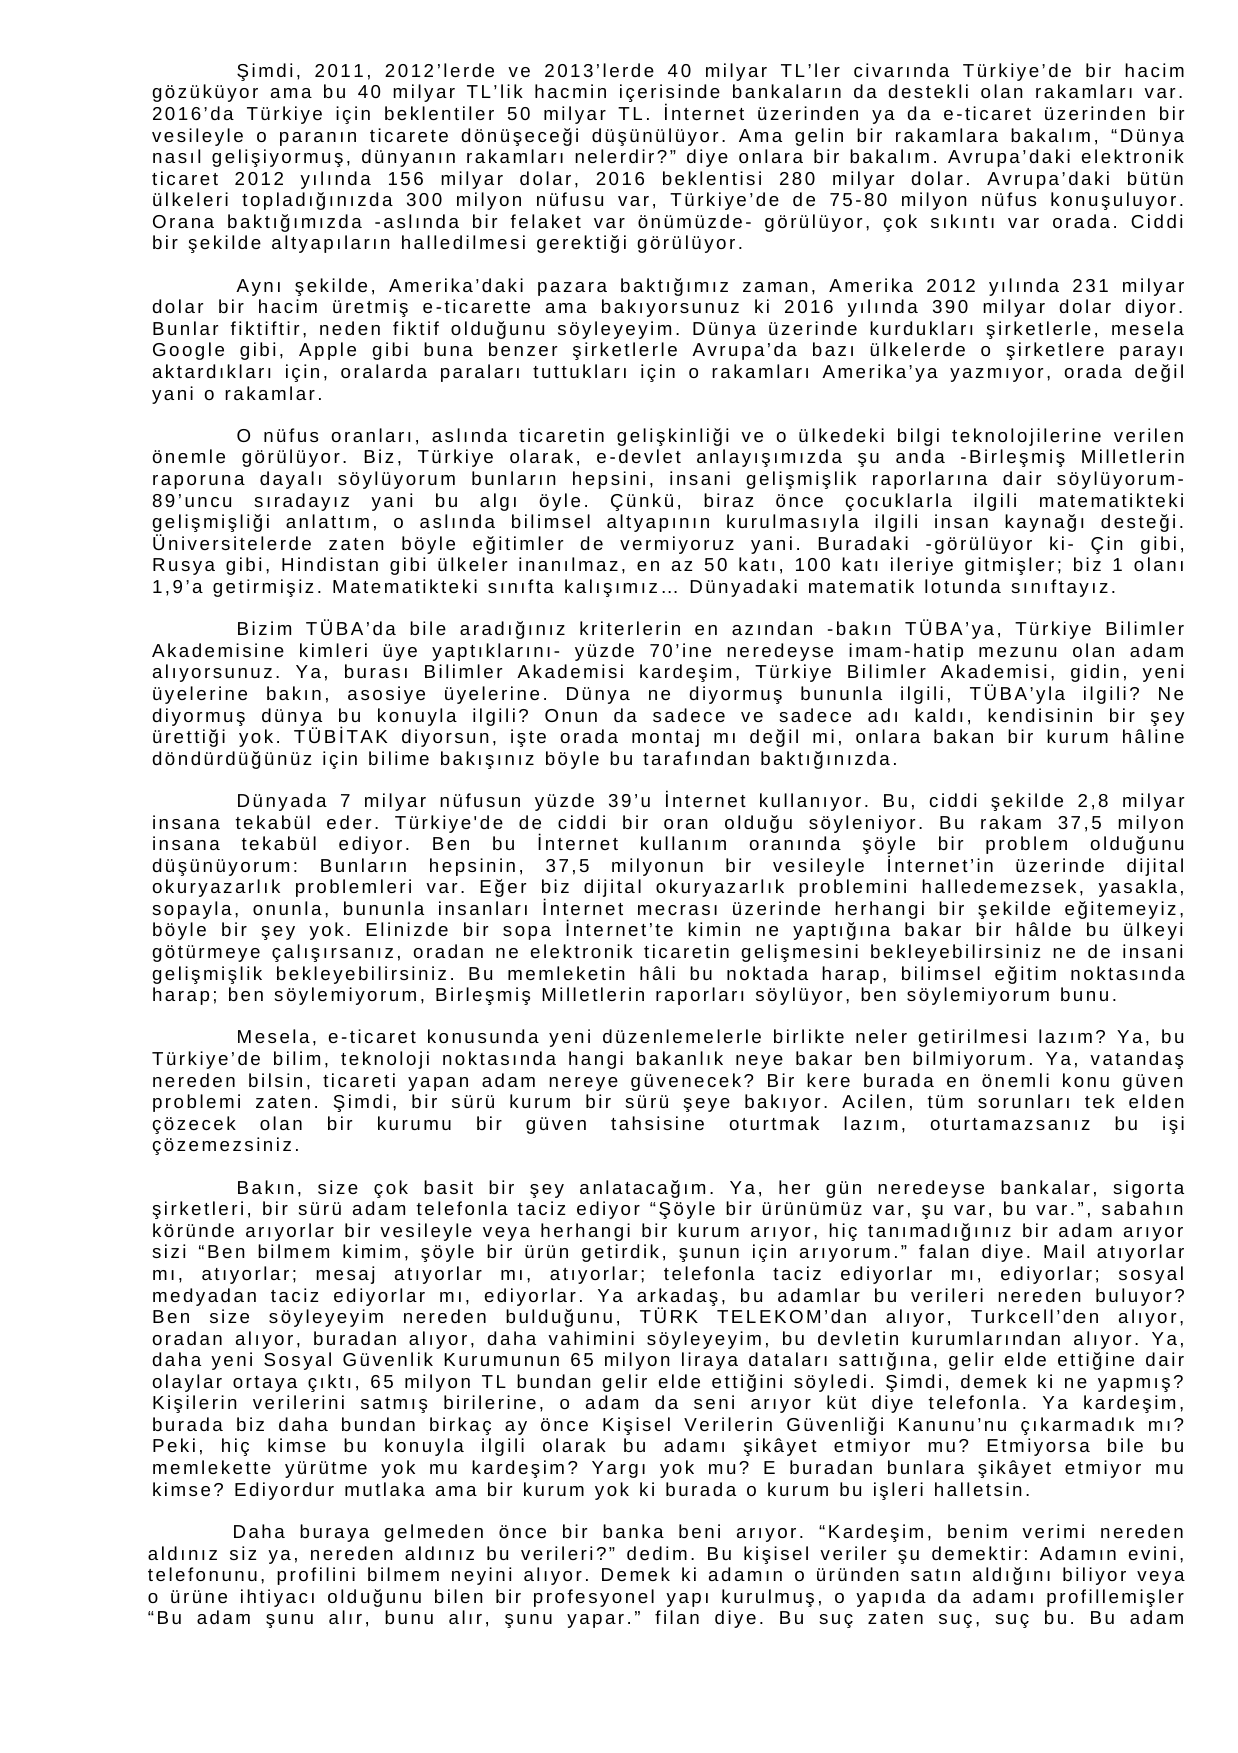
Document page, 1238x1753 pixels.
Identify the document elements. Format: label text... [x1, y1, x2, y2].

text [148, 1521, 1186, 1629]
text Aynı şekilde, Amerika’daki pazara baktığımız zaman, Amerika 2012 yılında 231 milyar dolar bir hacim üretmiş e-ticarette ama bakıyorsunuz ki 2016 yılında 390 milyar dolar diyor. Bunlar fiktiftir, neden fiktif olduğunu söyleyeyim. Dünya üzerinde kurdukları şirketlerle, mesela Google gibi, Apple gibi buna benzer şirketlerle Avrupa’da bazı ülkelerde o şirketlere parayı aktardıkları için, oralarda paraları tuttukları için o rakamları Amerika’ya yazmıyor, orada değil yani o rakamlar. [152, 274, 1186, 404]
text Bizim TÜBA’da bile aradığınız kriterlerin en azından -bakın TÜBA’ya, Türkiye Bilimler Akademisine kimleri üye yaptıklarını- yüzde 70’ine neredeyse imam-hatip mezunu olan adam alıyorsunuz. Ya, burası Bilimler Akademisi kardeşim, Türkiye Bilimler Akademisi, gidin, yeni üyelerine bakın, asosiye üyelerine. Dünya ne diyormuş bununla ilgili, TÜBA’yla ilgili? Ne diyormuş dünya bu konuyla ilgili? Onun da sadece ve sadece adı kaldı, kendisinin bir şey ürettiği yok. TÜBİTAK diyorsun, işte orada montaj mı değil mi, onlara bakan bir kurum hâline döndürdüğünüz için bilime bakışınız böyle bu tarafından baktığınızda. [152, 618, 1186, 769]
text Mesela, e-ticaret konusunda yeni düzenlemelerle birlikte neler getirilmesi lazım? Ya, bu Türkiye’de bilim, teknoloji noktasında hangi bakanlık neye bakar ben bilmiyorum. Ya, vatandaş nereden bilsin, ticareti yapan adam nereye güvenecek? Bir kere burada en önemli konu güven problemi zaten. Şimdi, bir sürü kurum bir sürü şeye bakıyor. Acilen, tüm sorunları tek elden çözecek olan bir kurumu bir güven tahsisine oturtmak lazım, oturtamazsanız bu işi çözemezsiniz. [152, 1026, 1186, 1156]
text Şimdi, 2011, 2012’lerde ve 2013’lerde 40 milyar TL’ler civarında Türkiye’de bir hacim gözüküyor ama bu 40 milyar TL’lik hacmin içerisinde bankaların da destekli olan rakamları var. 2016’da Türkiye için beklentiler 50 milyar TL. İnternet üzerinden ya da e-ticaret üzerinden bir vesileyle o paranın ticarete dönüşeceği düşünülüyor. Ama gelin bir rakamlara bakalım, “Dünya nasıl gelişiyormuş, dünyanın rakamları nelerdir?” diye onlara bir bakalım. Avrupa’daki elektronik ticaret 2012 yılında 156 milyar dolar, 2016 beklentisi 280 milyar dolar. Avrupa’daki bütün ülkeleri topladığınızda 300 milyon nüfusu var, Türkiye’de de 75-80 milyon nüfus konuşuluyor. Orana baktığımızda -aslında bir felaket var önümüzde- görülüyor, çok sıkıntı var orada. Ciddi bir şekilde altyapıların halledilmesi gerektiği görülüyor. [152, 60, 1186, 254]
text Dünyada 7 milyar nüfusun yüzde 39’u İnternet kullanıyor. Bu, ciddi şekilde 2,8 milyar insana tekabül eder. Türkiye'de de ciddi bir oran olduğu söyleniyor. Bu rakam 37,5 milyon insana tekabül ediyor. Ben bu İnternet kullanım oranında şöyle bir problem olduğunu düşünüyorum: Bunların hepsinin, 37,5 milyonun bir vesileyle İnternet’in üzerinde dijital okuryazarlık problemleri var. Eğer biz dijital okuryazarlık problemini halledemezsek, yasakla, sopayla, onunla, bununla insanları İnternet mecrası üzerinde herhangi bir şekilde eğitemeyiz, böyle bir şey yok. Elinizde bir sopa İnternet’te kimin ne yaptığına bakar bir hâlde bu ülkeyi götürmeye çalışırsanız, oradan ne elektronik ticaretin gelişmesini bekleyebilirsiniz ne de insani gelişmişlik bekleyebilirsiniz. Bu memleketin hâli bu noktada harap, bilimsel eğitim noktasında harap; ben söylemiyorum, Birleşmiş Milletlerin raporları söylüyor, ben söylemiyorum bunu. [152, 790, 1186, 1006]
text Bakın, size çok basit bir şey anlatacağım. Ya, her gün neredeyse bankalar, sigorta şirketleri, bir sürü adam telefonla taciz ediyor “Şöyle bir ürünümüz var, şu var, bu var.”, sabahın köründe arıyorlar bir vesileyle veya herhangi bir kurum arıyor, hiç tanımadığınız bir adam arıyor sizi “Ben bilmem kimim, şöyle bir ürün getirdik, şunun için arıyorum.” falan diye. Mail atıyorlar mı, atıyorlar; mesaj atıyorlar mı, atıyorlar; telefonla taciz ediyorlar mı, ediyorlar; sosyal medyadan taciz ediyorlar mı, ediyorlar. Ya arkadaş, bu adamlar bu verileri nereden buluyor? Ben size söyleyeyim nereden bulduğunu, TÜRK TELEKOM’dan alıyor, Turkcell’den alıyor, oradan alıyor, buradan alıyor, daha vahimini söyleyeyim, bu devletin kurumlarından alıyor. Ya, daha yeni Sosyal Güvenlik Kurumunun 65 milyon liraya dataları sattığına, gelir elde ettiğine dair olaylar ortaya çıktı, 65 milyon TL bundan gelir elde ettiğini söyledi. Şimdi, demek ki ne yapmış? Kişilerin verilerini satmış birilerine, o adam da seni arıyor küt diye telefonla. Ya kardeşim, burada biz daha bundan birkaç ay önce Kişisel Verilerin Güvenliği Kanunu’nu çıkarmadık mı? Peki, hiç kimse bu konuyla ilgili olarak bu adamı şikâyet etmiyor mu? Etmiyorsa bile bu memlekette yürütme yok mu kardeşim? Yargı yok mu? E buradan bunlara şikâyet etmiyor mu kimse? Ediyordur mutlaka ama bir kurum yok ki burada o kurum bu işleri halletsin. [152, 1177, 1186, 1500]
text O nüfus oranları, aslında ticaretin gelişkinliği ve o ülkedeki bilgi teknolojilerine verilen önemle görülüyor. Biz, Türkiye olarak, e-devlet anlayışımızda şu anda -Birleşmiş Milletlerin raporuna dayalı söylüyorum bunların hepsini, insani gelişmişlik raporlarına dair söylüyorum- 89’uncu sıradayız yani bu algı öyle. Çünkü, biraz önce çocuklarla ilgili matematikteki gelişmişliği anlattım, o aslında bilimsel altyapının kurulmasıyla ilgili insan kaynağı desteği. Üniversitelerde zaten böyle eğitimler de vermiyoruz yani. Buradaki -görülüyor ki- Çin gibi, Rusya gibi, Hindistan gibi ülkeler inanılmaz, en az 50 katı, 100 katı ileriye gitmişler; biz 1 olanı 1,9’a getirmişiz. Matematikteki sınıfta kalışımız… Dünyadaki matematik lotunda sınıftayız. [152, 425, 1186, 597]
